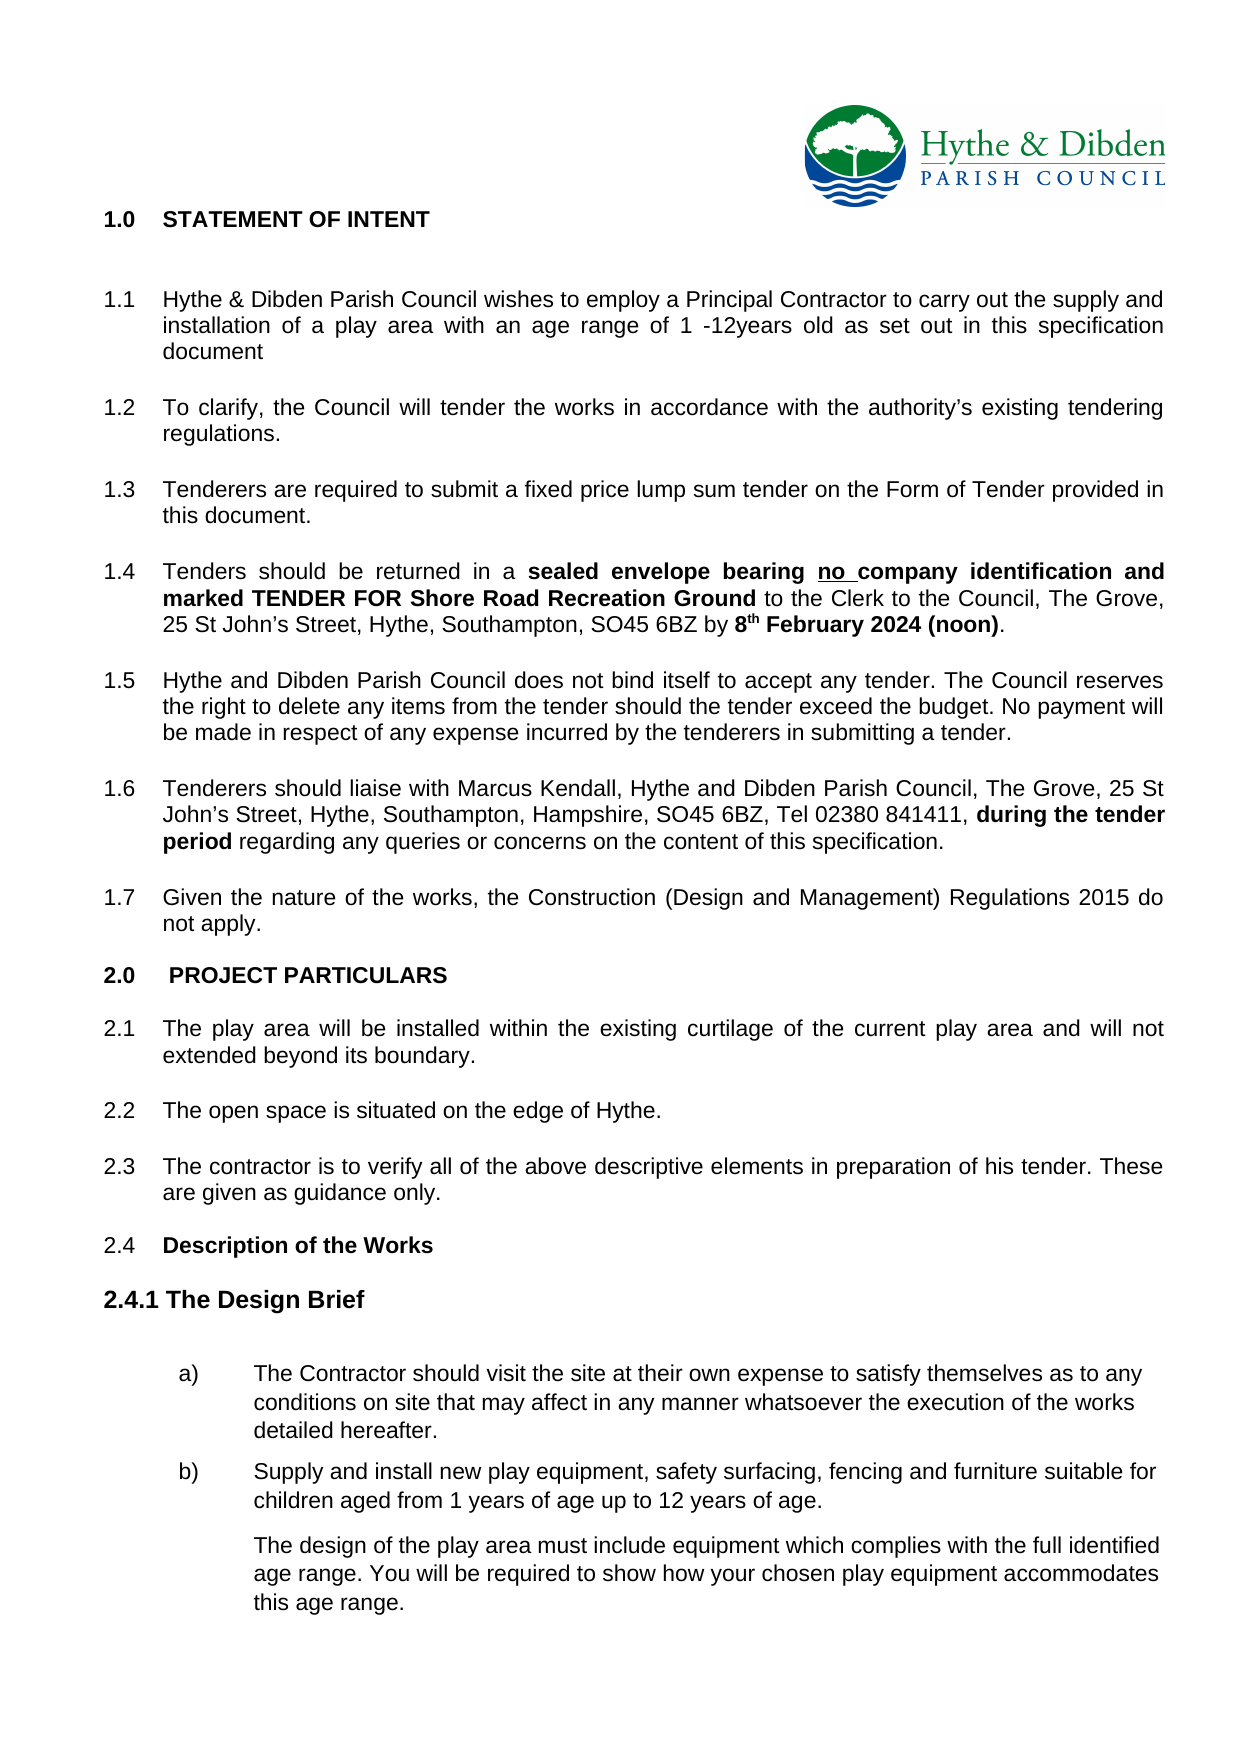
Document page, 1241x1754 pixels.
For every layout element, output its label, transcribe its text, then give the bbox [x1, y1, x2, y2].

text The design of the play area must include equipment which complies with the full identified age range. You will be required to show how your chosen play equipment accommodates this age range. [253, 1532, 1165, 1615]
text 2.3 The contractor is to verify all of the above descriptive elements in preparation of his tender. These are given as guidance only. [103, 1153, 1165, 1206]
text a) The Contractor should visit the site at their own expense to satisfy themselves as to any conditions on site that may affect in any manner whatsoever the execution of the works detailed hereafter. [178, 1360, 1165, 1444]
text 1.5 Hythe and Dibden Parish Council does not bind itself to accept any tender. The Council reserves the right to delete any items from the tender should the tender exceed the budget. No payment will be made in respect of any expense incurred by the tenderers in submitting a tender. [103, 667, 1165, 746]
subtitle 2.4.1 The Design Brief [103, 1285, 1165, 1313]
text 1.7 Given the nature of the works, the Construction (Design and Management) Regulations 2015 do not apply. [103, 883, 1165, 936]
text 2.2 The open space is situated on the edge of Hythe. [103, 1097, 1165, 1124]
text 2.4 Description of the Works [103, 1232, 1165, 1258]
text 1.2 To clarify, the Council will tender the works in accordance with the authority’s existing tendering regulations. [103, 394, 1165, 447]
text 2.0 PROJECT PARTICULARS [103, 962, 1165, 989]
text 1.3 Tenderers are required to submit a fixed price lump sum tender on the Form of Tender provided in this document. [103, 476, 1165, 529]
text 1.1 Hythe & Dibden Parish Council wishes to employ a Principal Contractor to carry out the supply and installation of a play area with an age range of 1 -12years old as set out in this specification document [103, 286, 1165, 364]
picture [804, 105, 1166, 207]
text 2.1 The play area will be installed within the existing curtilage of the current play area and will not extended beyond its boundary. [103, 1015, 1165, 1068]
text 1.6 Tenderers should liaise with Marcus Kendall, Hythe and Dibden Parish Council, The Grove, 25 St John’s Street, Hythe, Southampton, Hampshire, SO45 6BZ, Tel 02380 841411, during the tender period regarding any queries or concerns on the content of this specification. [103, 775, 1165, 854]
text b) Supply and install new play equipment, safety surfacing, fencing and furniture suitable for children aged from 1 years of age up to 12 years of age. [178, 1458, 1165, 1513]
list STATEMENT OF INTENT [103, 206, 1165, 233]
text 1.4 Tenders should be returned in a sealed envelope bearing no company identification and marked TENDER FOR Shore Road Recreation Ground to the Clerk to the Council, The Grove, 25 St John’s Street, Hythe, Southampton, SO45 6BZ by 8th February 2024 (noon). [103, 558, 1165, 637]
